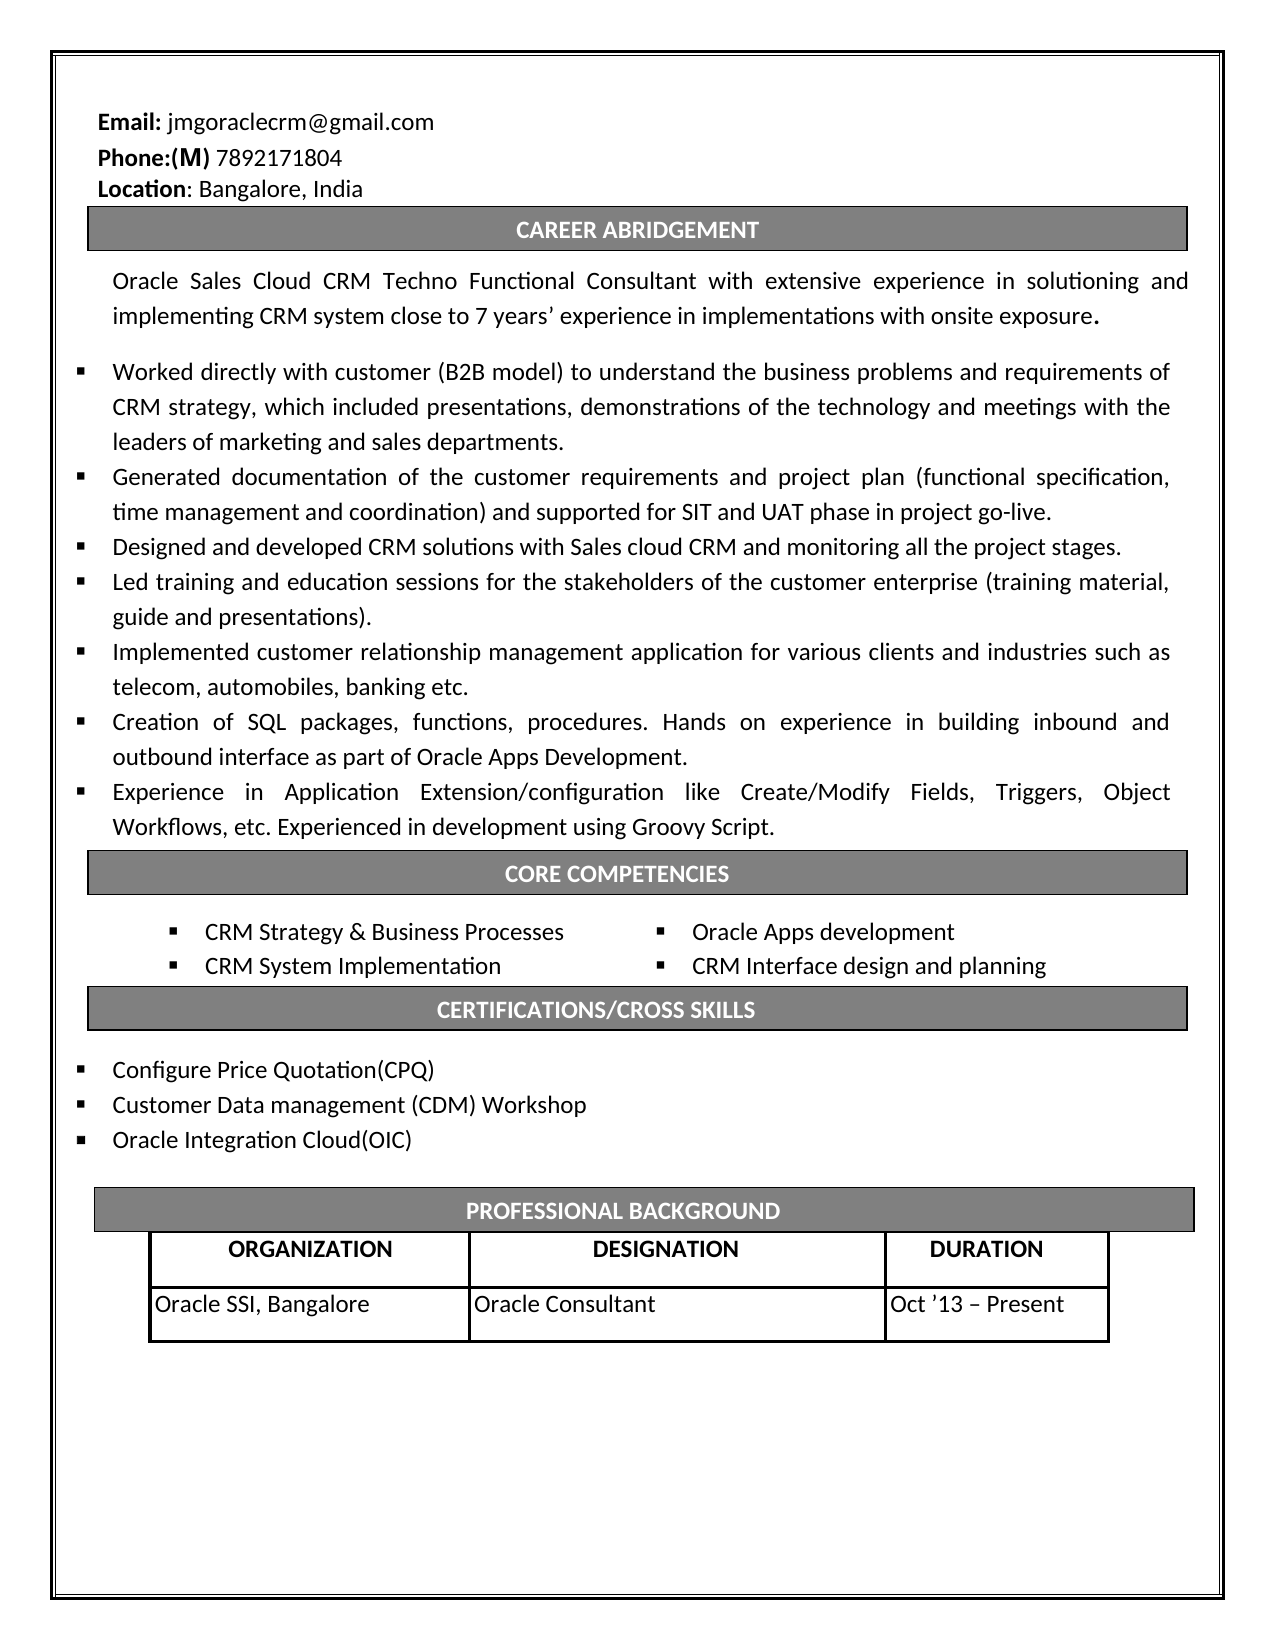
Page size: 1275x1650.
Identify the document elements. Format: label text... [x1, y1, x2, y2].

list Led training and education sessions for the stakeholders of the customer enterprise (training material, guide and presentations). [75, 566, 1172, 632]
table_header DURATION [887, 1233, 1107, 1286]
table_cell Oracle SSI, Bangalore [152, 1289, 468, 1339]
text Email: jmgoraclecrm@gmail.com [56, 94, 1125, 139]
text Oracle Sales Cloud CRM Techno Functional Consultant with extensive experience in solutioning and implementing CRM system close to 7 years’ experience in implementations with onsite exposure. [112, 265, 1191, 331]
list Experience in Application Extension/configuration like Create/Modify Fields, Triggers, Object Workflows, etc. Experienced in development using Groovy Script. [75, 776, 1172, 842]
text Location: Bangalore, India [56, 174, 1125, 204]
table_header ORGANIZATION [152, 1233, 468, 1286]
list Implemented customer relationship management application for various clients and industries such as telecom, automobiles, banking etc. [75, 636, 1172, 702]
list Designed and developed CRM solutions with Sales cloud CRM and monitoring all the project stages. [75, 531, 1172, 562]
list Worked directly with customer (B2B model) to understand the business problems and requirements of CRM strategy, which included presentations, demonstrations of the technology and meetings with the leaders of marketing and sales departments. [75, 356, 1172, 457]
table_header CRM Strategy & Business Processes [150, 916, 637, 950]
table_header Oracle Apps development [637, 916, 1124, 950]
table_header DESIGNATION [471, 1233, 884, 1286]
list Oracle Integration Cloud(OIC) [75, 1124, 1209, 1155]
table_cell Oracle Consultant [471, 1289, 884, 1339]
table_cell CRM System Implementation [150, 950, 637, 984]
list Creation of SQL packages, functions, procedures. Hands on experience in building inbound and outbound interface as part of Oracle Apps Development. [75, 706, 1172, 772]
list Customer Data management (CDM) Workshop [75, 1089, 1209, 1120]
list Generated documentation of the customer requirements and project plan (functional specification, time management and coordination) and supported for SIT and UAT phase in project go-live. [75, 461, 1172, 527]
table_cell Oct ’13 – Present [887, 1289, 1107, 1339]
text Phone:(M) 7892171804 [56, 139, 1125, 174]
table_cell CRM Interface design and planning [637, 950, 1124, 984]
list Configure Price Quotation(CPQ) [75, 1054, 1209, 1085]
